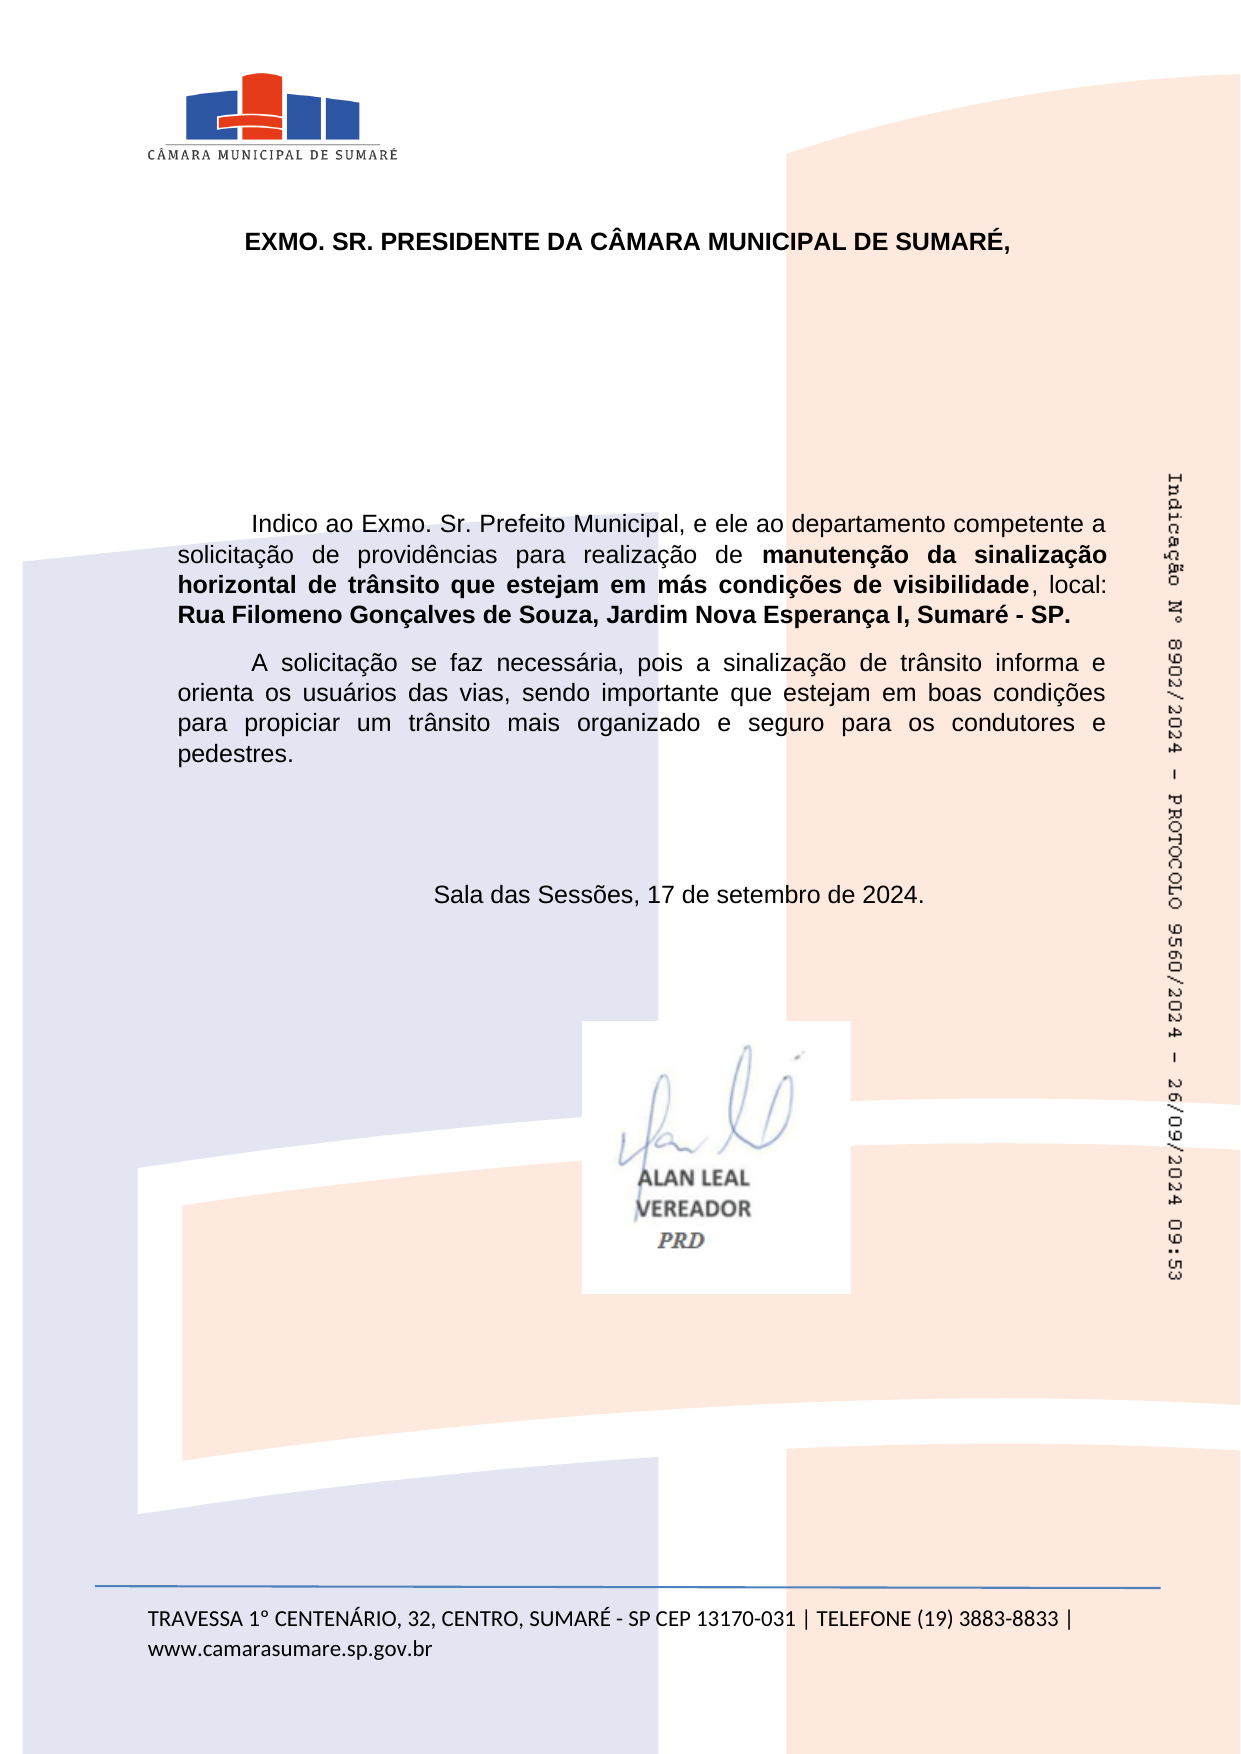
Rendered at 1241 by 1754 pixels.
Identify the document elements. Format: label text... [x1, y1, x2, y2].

text A solicitação se faz necessária, pois a sinalização de trânsito informa e orienta os usuários das vias, sendo importante que estejam em boas condições para propiciar um trânsito mais organizado e seguro para os condutores e pedestres. [177, 647, 1107, 767]
text Indico ao Exmo. Sr. Prefeito Municipal, e ele ao departamento competente a solicitação de providências para realização de manutenção da sinalização horizontal de trânsito que estejam em más condições de visibilidade, local: Rua Filomeno Gonçalves de Souza, Jardim Nova Esperança I, Sumaré - SP. [177, 509, 1107, 629]
text EXMO. SR. PRESIDENTE DA CÂMARA MUNICIPAL DE SUMARÉ, [148, 227, 1107, 255]
picture [1142, 468, 1205, 1286]
picture [581, 1021, 851, 1294]
picture [147, 73, 398, 162]
text Sala das Sessões, 17 de setembro de 2024. [177, 880, 1107, 909]
